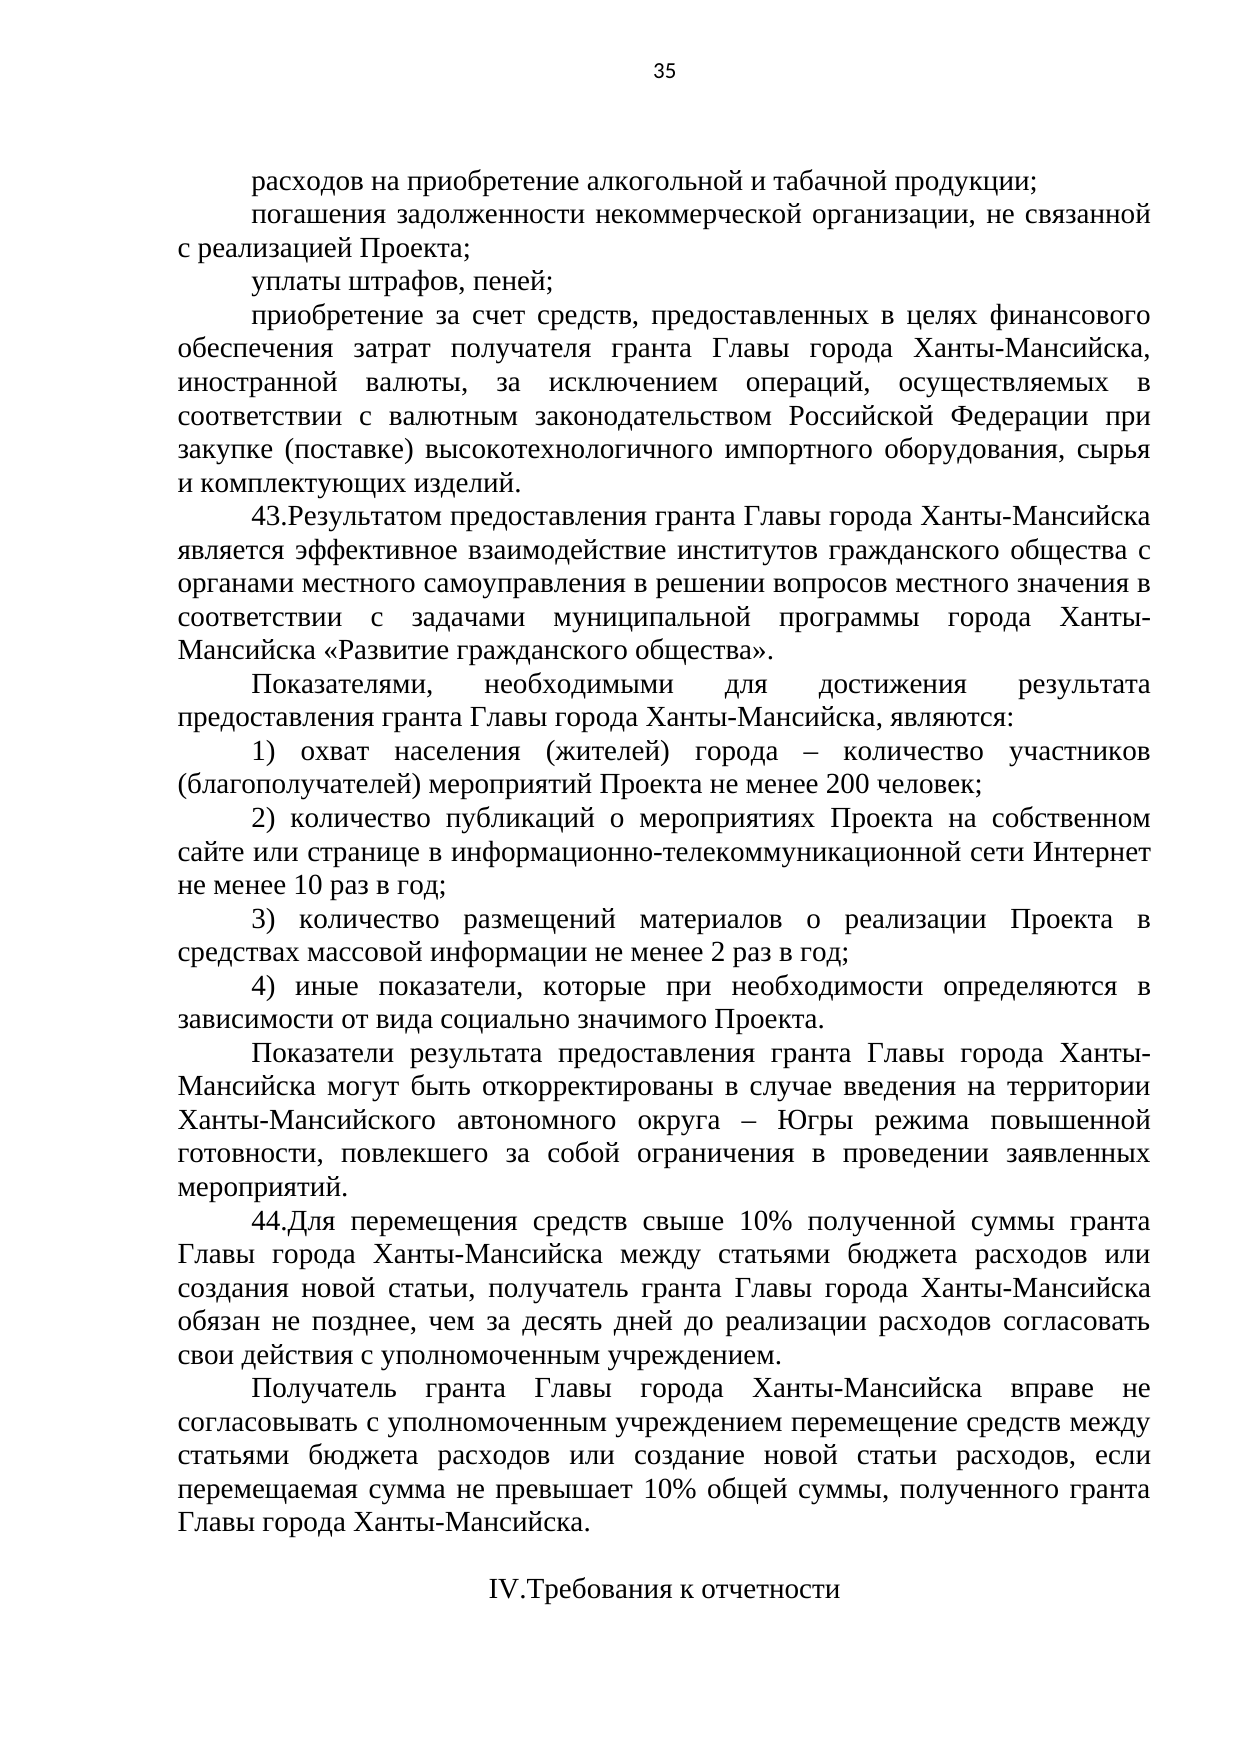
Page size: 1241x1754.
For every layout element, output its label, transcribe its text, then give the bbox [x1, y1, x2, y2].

text уплаты штрафов, пеней; [177, 263, 1152, 297]
text 2) количество публикаций о мероприятиях Проекта на собственном сайте или странице в информационно-телекоммуникационной сети Интернет не менее 10 раз в год; [177, 800, 1152, 901]
text IV.Требования к отчетности [177, 1572, 1152, 1605]
text расходов на приобретение алкогольной и табачной продукции; [177, 163, 1152, 196]
text Показатели результата предоставления гранта Главы города Ханты-Мансийска могут быть откорректированы в случае введения на территории Ханты-Мансийского автономного округа – Югры режима повышенной готовности, повлекшего за собой ограничения в проведении заявленных мероприятий. [177, 1035, 1152, 1203]
text 44.Для перемещения средств свыше 10% полученной суммы гранта Главы города Ханты-Мансийска между статьями бюджета расходов или создания новой статьи, получатель гранта Главы города Ханты-Мансийска обязан не позднее, чем за десять дней до реализации расходов согласовать свои действия с уполномоченным учреждением. [177, 1203, 1152, 1370]
text 4) иные показатели, которые при необходимости определяются в зависимости от вида социально значимого Проекта. [177, 968, 1152, 1035]
text 1) охват населения (жителей) города – количество участников (благополучателей) мероприятий Проекта не менее 200 человек; [177, 733, 1152, 800]
text 43.Результатом предоставления гранта Главы города Ханты-Мансийска является эффективное взаимодействие институтов гражданского общества с органами местного самоуправления в решении вопросов местного значения в соответствии с задачами муниципальной программы города Ханты-Мансийска «Развитие гражданского общества». [177, 498, 1152, 666]
text 3) количество размещений материалов о реализации Проекта в средствах массовой информации не менее 2 раз в год; [177, 901, 1152, 968]
text погашения задолженности некоммерческой организации, не связанной с реализацией Проекта; [177, 196, 1152, 263]
text приобретение за счет средств, предоставленных в целях финансового обеспечения затрат получателя гранта Главы города Ханты-Мансийска, иностранной валюты, за исключением операций, осуществляемых в соответствии с валютным законодательством Российской Федерации при закупке (поставке) высокотехнологичного импортного оборудования, сырья и комплектующих изделий. [177, 297, 1152, 498]
text Получатель гранта Главы города Ханты-Мансийска вправе не согласовывать с уполномоченным учреждением перемещение средств между статьями бюджета расходов или создание новой статьи расходов, если перемещаемая сумма не превышает 10% общей суммы, полученного гранта Главы города Ханты-Мансийска. [177, 1370, 1152, 1538]
text Показателями, необходимыми для достижения результата предоставления гранта Главы города Ханты-Мансийска, являются: [177, 666, 1152, 733]
